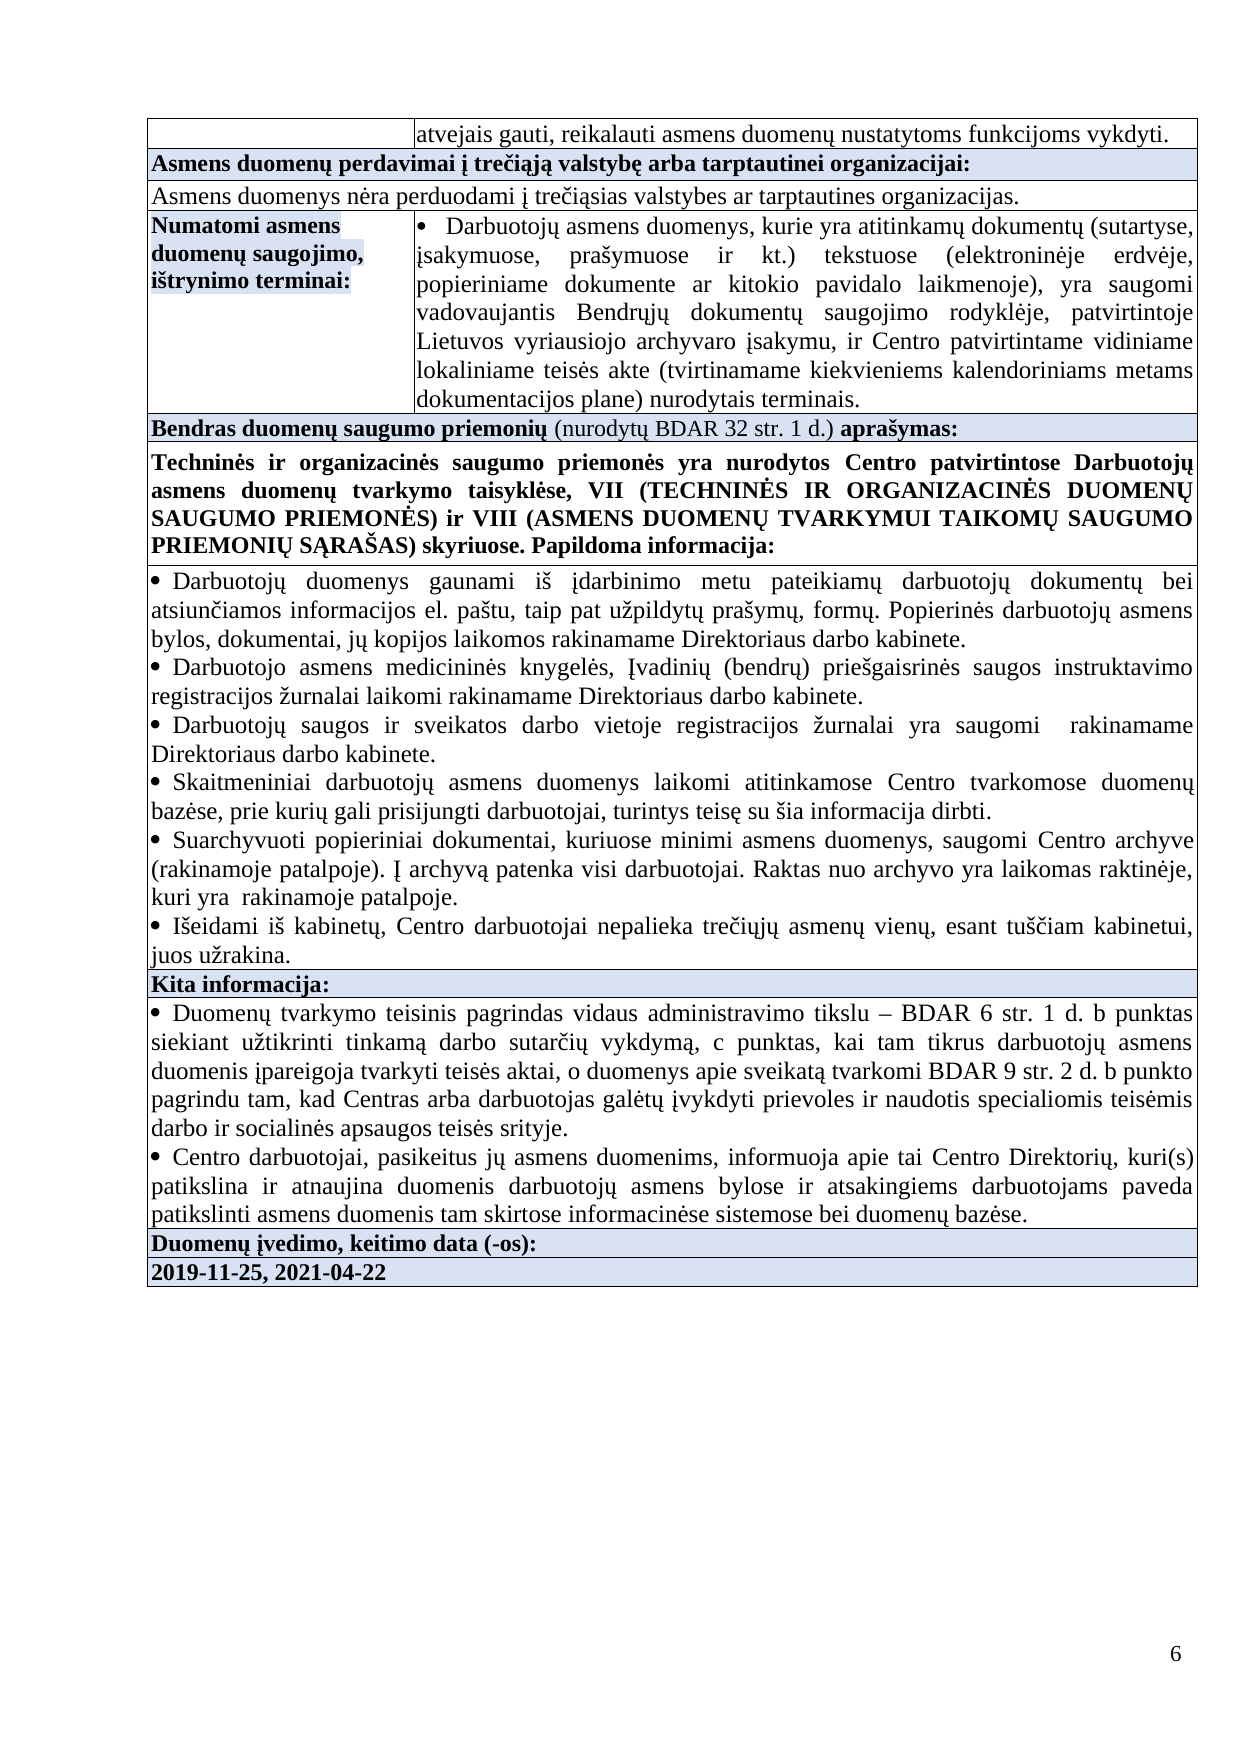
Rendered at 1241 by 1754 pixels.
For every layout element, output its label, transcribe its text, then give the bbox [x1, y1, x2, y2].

table_cell Techninės ir organizacinės saugumo priemonės yra nurodytos Centro patvirtintose Darbuotojų asmens duomenų tvarkymo taisyklėse, VII (TECHNINĖS IR ORGANIZACINĖS DUOMENŲ SAUGUMO PRIEMONĖS) ir VIII (ASMENS DUOMENŲ TVARKYMUI TAIKOMŲ SAUGUMO PRIEMONIŲ SĄRAŠAS) skyriuose. Papildoma informacija: [148, 442, 1197, 565]
table_cell Asmens duomenų perdavimai į trečiąją valstybę arba tarptautinei organizacijai: [148, 149, 1197, 180]
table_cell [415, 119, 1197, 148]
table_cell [148, 119, 414, 148]
table_cell Asmens duomenys nėra perduodami į trečiąsias valstybes ar tarptautines organizacijas. [148, 181, 1197, 210]
table_cell Duomenų tvarkymo teisinis pagrindas vidaus administravimo tikslu – BDAR 6 str. 1 d. b punktas siekiant užtikrinti tinkamą darbo sutarčių vykdymą, c punktas, kai tam tikrus darbuotojų asmens duomenis įpareigoja tvarkyti teisės aktai, o duomenys apie sveikatą tvarkomi BDAR 9 str. 2 d. b punkto pagrindu tam, kad Centras arba darbuotojas galėtų įvykdyti prievoles ir naudotis specialiomis teisėmis darbo ir socialinės apsaugos teisės srityje. Centro darbuotojai, pasikeitus jų asmens duomenims, informuoja apie tai Centro Direktorių, kuri(s) patikslina ir atnaujina duomenis darbuotojų asmens bylose ir atsakingiems darbuotojams paveda patikslinti asmens duomenis tam skirtose informacinėse sistemose bei duomenų bazėse. [148, 998, 1197, 1228]
table_cell Kita informacija: [322, 970, 1197, 997]
table_cell Darbuotojų duomenys gaunami iš įdarbinimo metu pateikiamų darbuotojų dokumentų bei atsiunčiamos informacijos el. paštu, taip pat užpildytų prašymų, formų. Popierinės darbuotojų asmens bylos, dokumentai, jų kopijos laikomos rakinamame Direktoriaus darbo kabinete. Darbuotojo asmens medicininės knygelės, Įvadinių (bendrų) priešgaisrinės saugos instruktavimo registracijos žurnalai laikomi rakinamame Direktoriaus darbo kabinete. Darbuotojų saugos ir sveikatos darbo vietoje registracijos žurnalai yra saugomi rakinamame Direktoriaus darbo kabinete. Skaitmeniniai darbuotojų asmens duomenys laikomi atitinkamose Centro tvarkomose duomenų bazėse, prie kurių gali prisijungti darbuotojai, turintys teisę su šia informacija dirbti. Suarchyvuoti popieriniai dokumentai, kuriuose minimi asmens duomenys, saugomi Centro archyve (rakinamoje patalpoje). Į archyvą patenka visi darbuotojai. Raktas nuo archyvo yra laikomas raktinėje, kuri yra rakinamoje patalpoje. Išeidami iš kabinetų, Centro darbuotojai nepalieka trečiųjų asmenų vienų, esant tuščiam kabinetui, juos užrakina. [148, 566, 1197, 969]
table_cell Darbuotojų asmens duomenys, kurie yra atitinkamų dokumentų (sutartyse, įsakymuose, prašymuose ir kt.) tekstuose (elektroninėje erdvėje, popieriniame dokumente ar kitokio pavidalo laikmenoje), yra saugomi vadovaujantis Bendrųjų dokumentų saugojimo rodyklėje, patvirtintoje Lietuvos vyriausiojo archyvaro įsakymu, ir Centro patvirtintame vidiniame lokaliniame teisės akte (tvirtinamame kiekvieniems kalendoriniams metams dokumentacijos plane) nurodytais terminais. [415, 211, 1197, 412]
table_cell Bendras duomenų saugumo priemonių (nurodytų BDAR 32 str. 1 d.) aprašymas: [148, 414, 1197, 441]
table_cell Duomenų įvedimo, keitimo data (-os): [148, 1229, 1197, 1257]
table_cell Numatomi asmens duomenų saugojimo, ištrynimo terminai: [148, 211, 414, 412]
table_cell 2019-11-25, 2021-04-22 [148, 1258, 1197, 1286]
